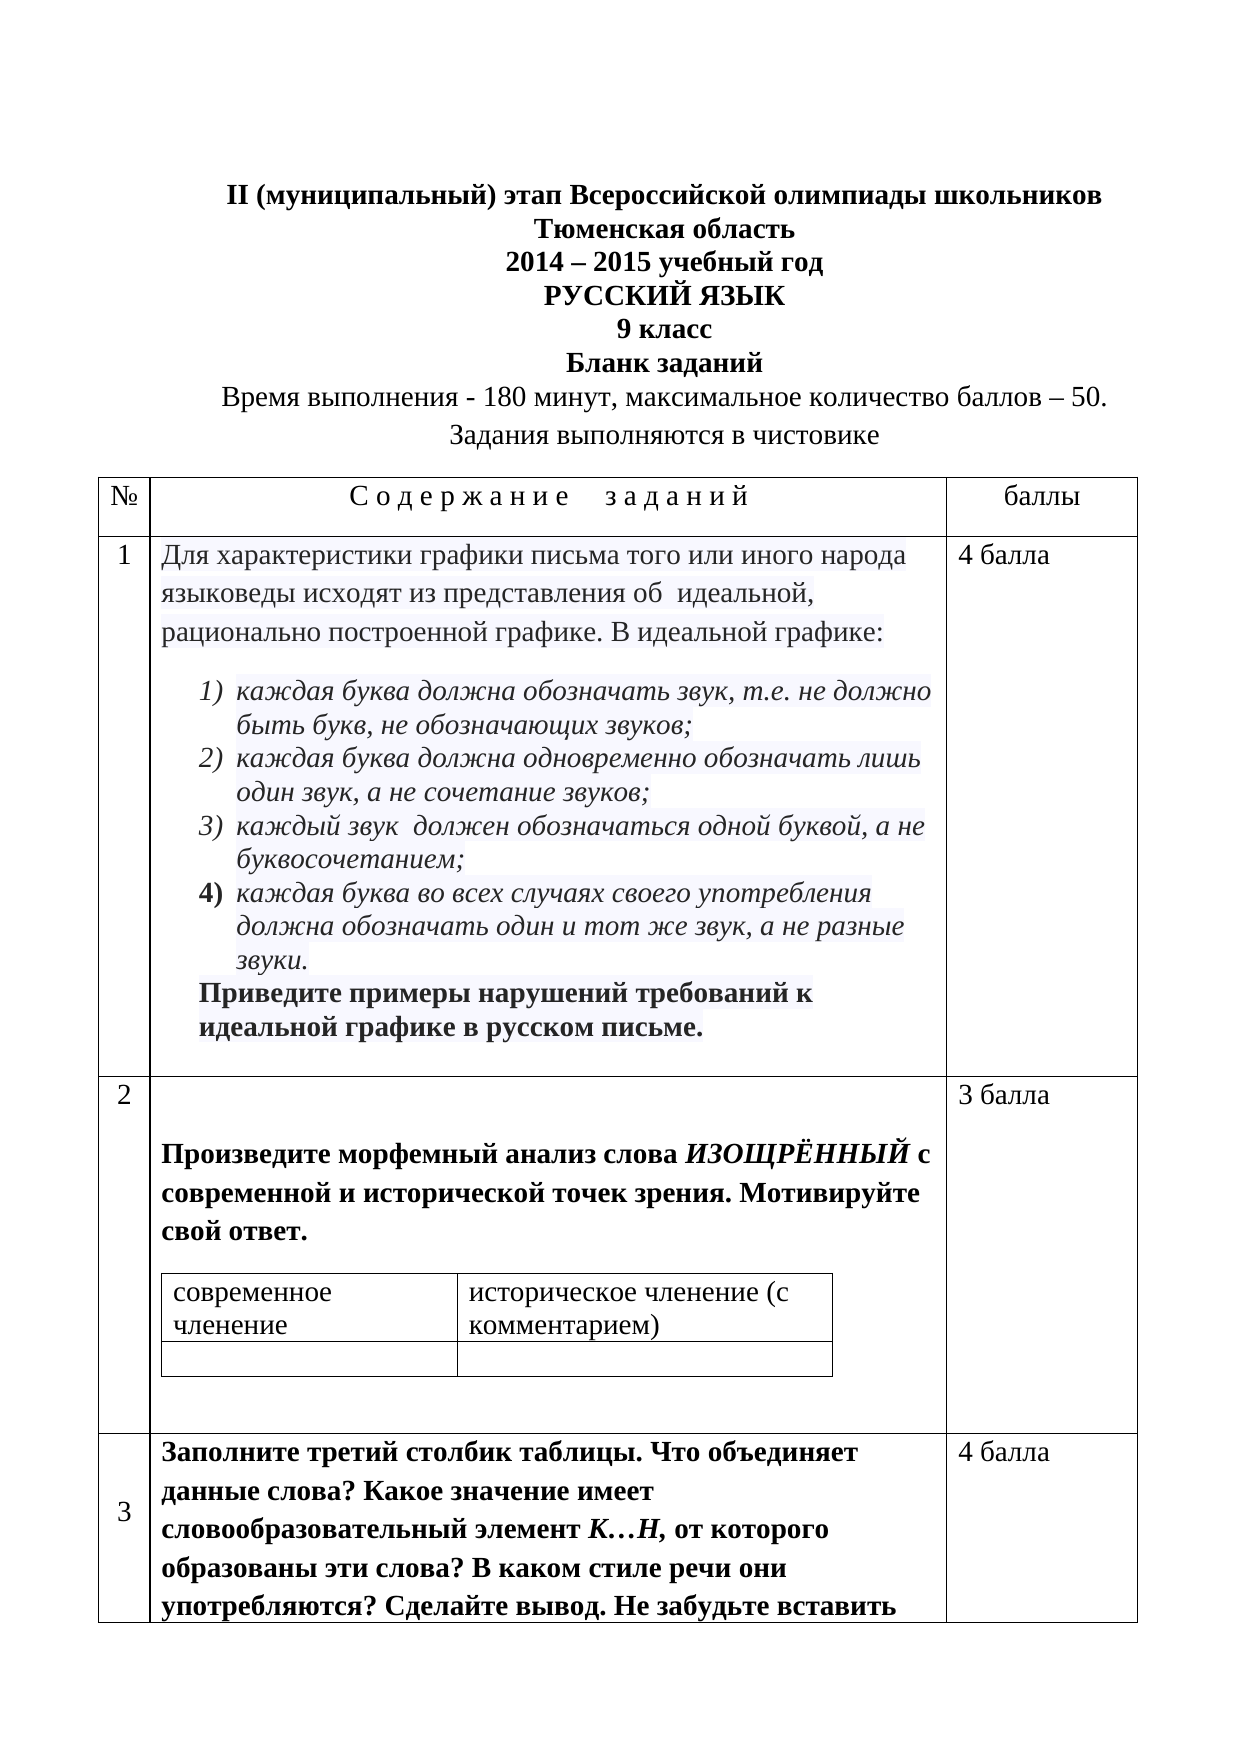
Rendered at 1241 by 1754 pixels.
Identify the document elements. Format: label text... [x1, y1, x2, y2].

text Бланк заданий [177, 345, 1152, 379]
text Тюменская область [177, 211, 1152, 244]
table_cell 2 [99, 1077, 149, 1433]
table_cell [151, 1434, 946, 1622]
text II (муниципальный) этап Всероссийской олимпиады школьников [177, 177, 1152, 211]
table_cell 4 балла [947, 1434, 1137, 1622]
table_header баллы [947, 478, 1137, 536]
table_cell Произведите морфемный анализ слова ИЗОЩРЁННЫЙ с современной и исторической точек зрения. Мотивируйте свой ответ. [151, 1077, 946, 1433]
text 9 класс [177, 312, 1152, 345]
text 2014 – 2015 учебный год [177, 244, 1152, 278]
table_cell 4 балла [947, 537, 1137, 1076]
table_cell 3 балла [947, 1077, 1137, 1433]
table_cell Для характеристики графики письма того или иного народа языковеды исходят из представления об идеальной, рационально построенной графике. В идеальной графике: каждая буква должна обозначать звук, т.е. не должно быть букв, не обозначающих звуков; каждая буква должна одновременно обозначать лишь один звук, а не сочетание звуков; каждый звук должен обозначаться одной буквой, а не буквосочетанием; каждая буква во всех случаях своего употребления должна обозначать один и тот же звук, а не разные звуки. Приведите примеры нарушений требований к идеальной графике в русском письме. [151, 537, 946, 1076]
table_header С о д е р ж а н и е з а д а н и й [151, 478, 946, 536]
text РУССКИЙ ЯЗЫК [177, 278, 1152, 312]
table_cell 3 [99, 1434, 149, 1622]
table_header № [99, 478, 149, 536]
text Время выполнения - 180 минут, максимальное количество баллов – 50. Задания выполняются в чистовике [177, 379, 1152, 451]
table_cell 1 [99, 537, 149, 1076]
